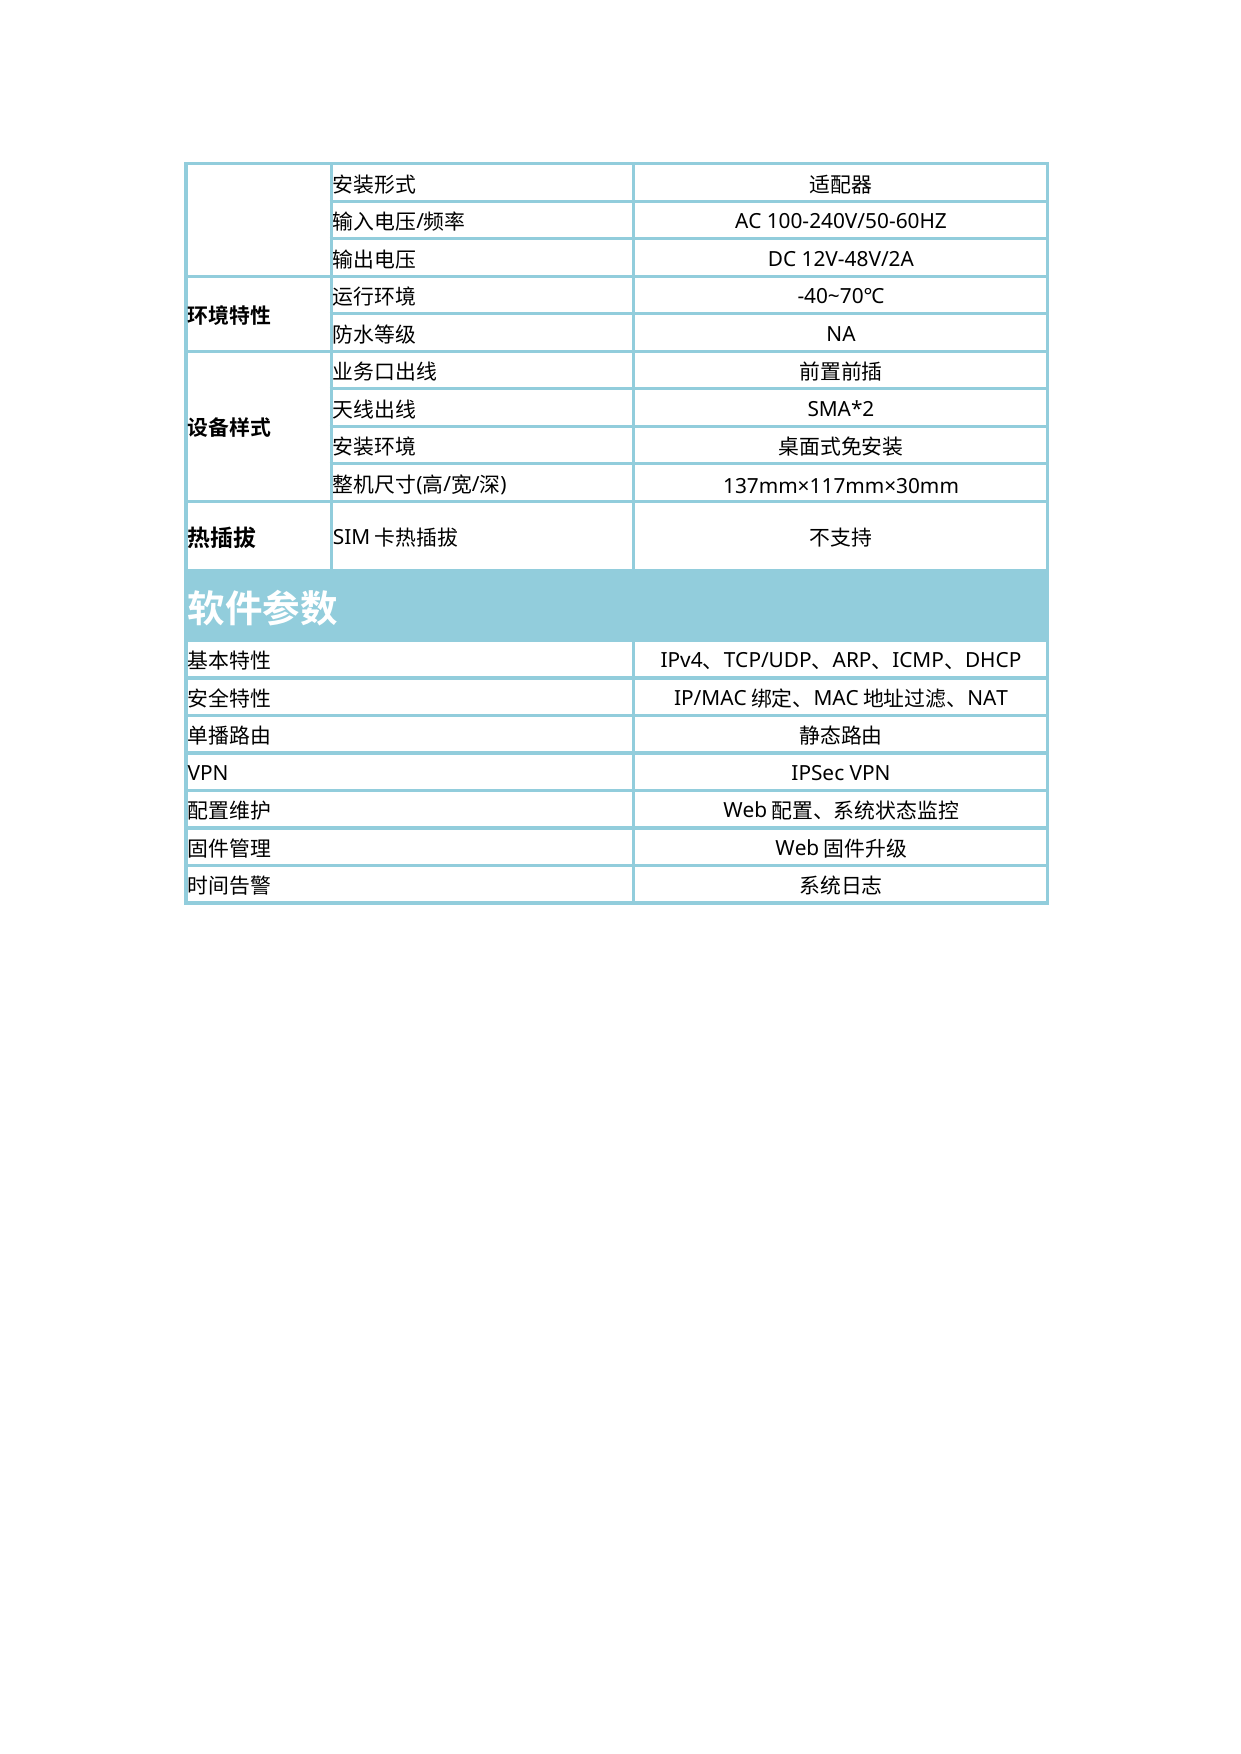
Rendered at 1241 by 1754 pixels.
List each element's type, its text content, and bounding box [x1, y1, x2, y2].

table_cell 前置前插 [635, 353, 1046, 387]
table_cell 软件参数 [188, 572, 1046, 639]
table_cell 环境特性 [188, 278, 330, 349]
table_cell 安全特性 [188, 680, 632, 714]
table_cell DC 12V-48V/2A [635, 240, 1046, 274]
table_cell 安装形式 [333, 165, 632, 199]
table_cell 防水等级 [333, 315, 632, 349]
table_cell Web固件升级 [635, 830, 1046, 864]
table_cell 整机尺寸(高/宽/深) [333, 465, 632, 499]
table_cell IPv4、TCP/UDP、ARP、ICMP、DHCP [635, 642, 1046, 676]
table_cell 设备样式 [188, 353, 330, 499]
table_cell SIM卡热插拔 [333, 503, 632, 569]
table_cell 不支持 [635, 503, 1046, 569]
table_cell AC 100-240V/50-60HZ [635, 203, 1046, 237]
table_cell NA [635, 315, 1046, 349]
table_cell 热插拔 [188, 503, 330, 569]
table_cell Web配置、系统状态监控 [635, 792, 1046, 826]
table_cell 单播路由 [188, 717, 632, 751]
table_cell SMA*2 [635, 390, 1046, 424]
table_cell 安装环境 [333, 428, 632, 462]
table_cell 适配器 [635, 165, 1046, 199]
table_cell 固件管理 [188, 830, 632, 864]
table_cell 静态路由 [635, 717, 1046, 751]
table_cell 输入电压/频率 [333, 203, 632, 237]
table_cell 业务口出线 [333, 353, 632, 387]
table_cell 输出电压 [333, 240, 632, 274]
table_cell IP/MAC绑定、MAC地址过滤、NAT [635, 680, 1046, 714]
table_cell 配置维护 [188, 792, 632, 826]
table_cell 系统日志 [635, 867, 1046, 901]
table_cell IPSec VPN [635, 755, 1046, 789]
table_cell VPN [188, 755, 632, 789]
table_cell 桌面式免安装 [635, 428, 1046, 462]
table_cell 天线出线 [333, 390, 632, 424]
table_cell 时间告警 [188, 867, 632, 901]
table_cell 137mm×117mm×30mm [635, 465, 1046, 499]
table_cell 电源 [188, 165, 330, 274]
table_cell 运行环境 [333, 278, 632, 312]
table_cell -40~70℃ [635, 278, 1046, 312]
table_cell 基本特性 [188, 642, 632, 676]
